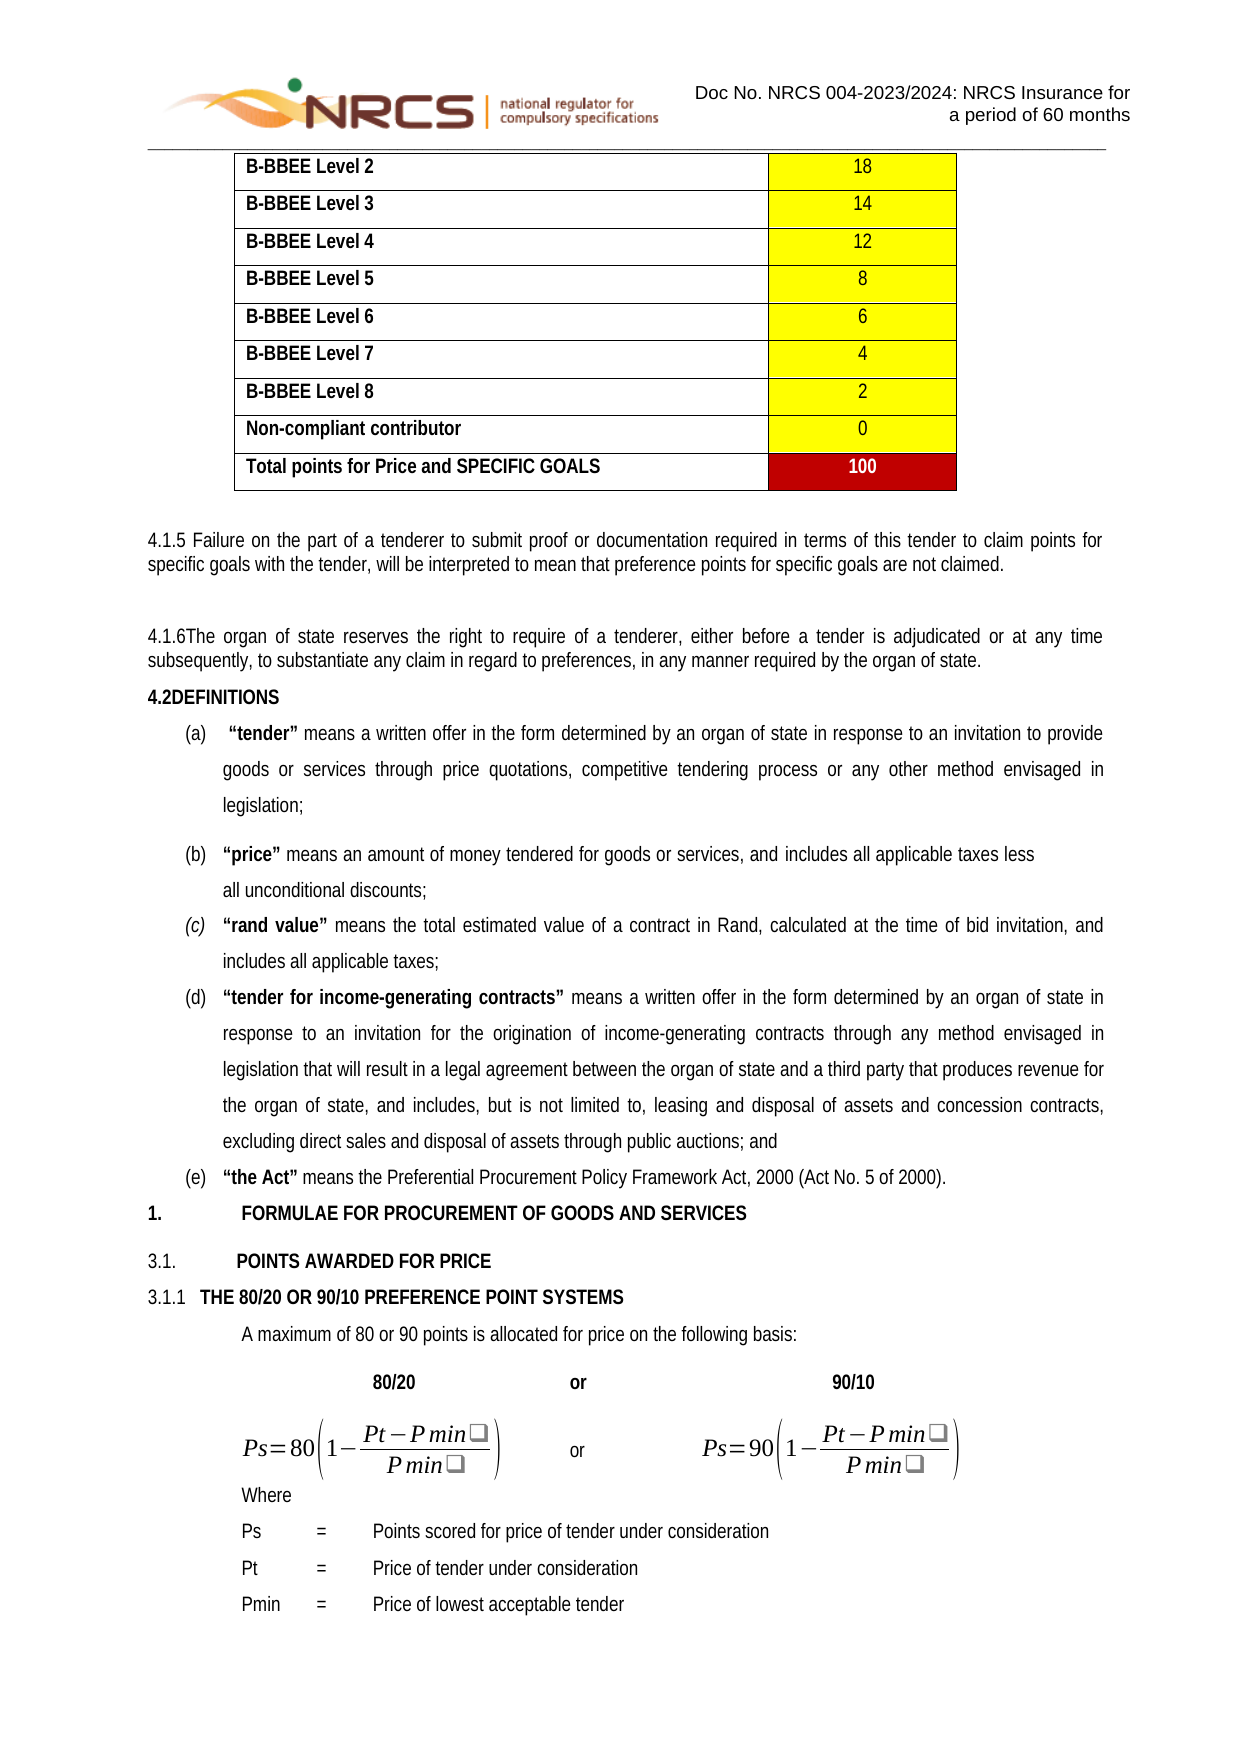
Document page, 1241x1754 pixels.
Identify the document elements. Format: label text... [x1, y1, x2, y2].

list POINTS AWARDED FOR PRICE [148, 1249, 1106, 1273]
table_cell 18 [769, 154, 956, 190]
table_cell 4 [769, 341, 956, 377]
list “tender” means a written offer in the form determined by an organ of state in response to an invitation to provide goods or services through price quotations, competitive tendering process or any other method envisaged in legislation; [185, 721, 1106, 817]
table_cell B-BBEE Level 6 [235, 304, 768, 340]
table_cell B-BBEE Level 4 [235, 229, 768, 265]
table_cell 0 [769, 416, 956, 452]
text Ps = Points scored for price of tender under consideration [148, 1519, 1106, 1543]
table_cell 6 [769, 304, 956, 340]
table_cell 14 [769, 191, 956, 227]
table_cell B-BBEE Level 5 [235, 266, 768, 302]
table_cell 12 [769, 229, 956, 265]
text Pmin = Price of lowest acceptable tender [148, 1592, 1106, 1616]
text 3.1.1 THE 80/20 OR 90/10 PREFERENCE POINT SYSTEMS [148, 1285, 1106, 1309]
list “tender for income-generating contracts” means a written offer in the form determined by an organ of state in response to an invitation for the origination of income-generating contracts through any method envisaged in legislation that will result in a legal agreement between the organ of state and a third party that produces revenue for the organ of state, and includes, but is not limited to, leasing and disposal of assets and concession contracts, excluding direct sales and disposal of assets through public auctions; and [185, 985, 1106, 1153]
text Pt = Price of tender under consideration [148, 1556, 1106, 1579]
table_cell B-BBEE Level 8 [235, 379, 768, 415]
text Where [148, 1483, 1106, 1507]
list “price” means an amount of money tendered for goods or services, and includes all applicable taxes less all unconditional discounts; [185, 842, 1035, 901]
list “rand value” means the total estimated value of a contract in Rand, calculated at the time of bid invitation, and includes all applicable taxes; [185, 913, 1106, 973]
table_cell B-BBEE Level 3 [235, 191, 768, 227]
text 4.2DEFINITIONS [148, 685, 1106, 709]
table_cell B-BBEE Level 2 [235, 154, 768, 190]
table_cell Total points for Price and SPECIFIC GOALS [235, 454, 768, 490]
table_cell 2 [769, 379, 956, 415]
text A maximum of 80 or 90 points is allocated for price on the following basis: [148, 1322, 1106, 1346]
text or [148, 1418, 1106, 1483]
table_cell 8 [769, 266, 956, 302]
table_cell 100 [769, 454, 956, 490]
text 4.1.6The organ of state reserves the right to require of a tenderer, either before a tender is adjudicated or at any time subsequently, to substantiate any claim in regard to preferences, in any manner required by the organ of state. [148, 624, 1106, 672]
text 4.1.5 Failure on the part of a tenderer to submit proof or documentation required in terms of this tender to claim points for specific goals with the tender, will be interpreted to mean that preference points for specific goals are not claimed. [148, 527, 1106, 575]
table_cell B-BBEE Level 7 [235, 341, 768, 377]
list FORMULAE FOR PROCUREMENT OF GOODS AND SERVICES [148, 1201, 1106, 1225]
table_cell Non-compliant contributor [235, 416, 768, 452]
list “the Act” means the Preferential Procurement Policy Framework Act, 2000 (Act No. 5 of 2000). [185, 1165, 1106, 1189]
text 80/20 or 90/10 [148, 1370, 1106, 1394]
